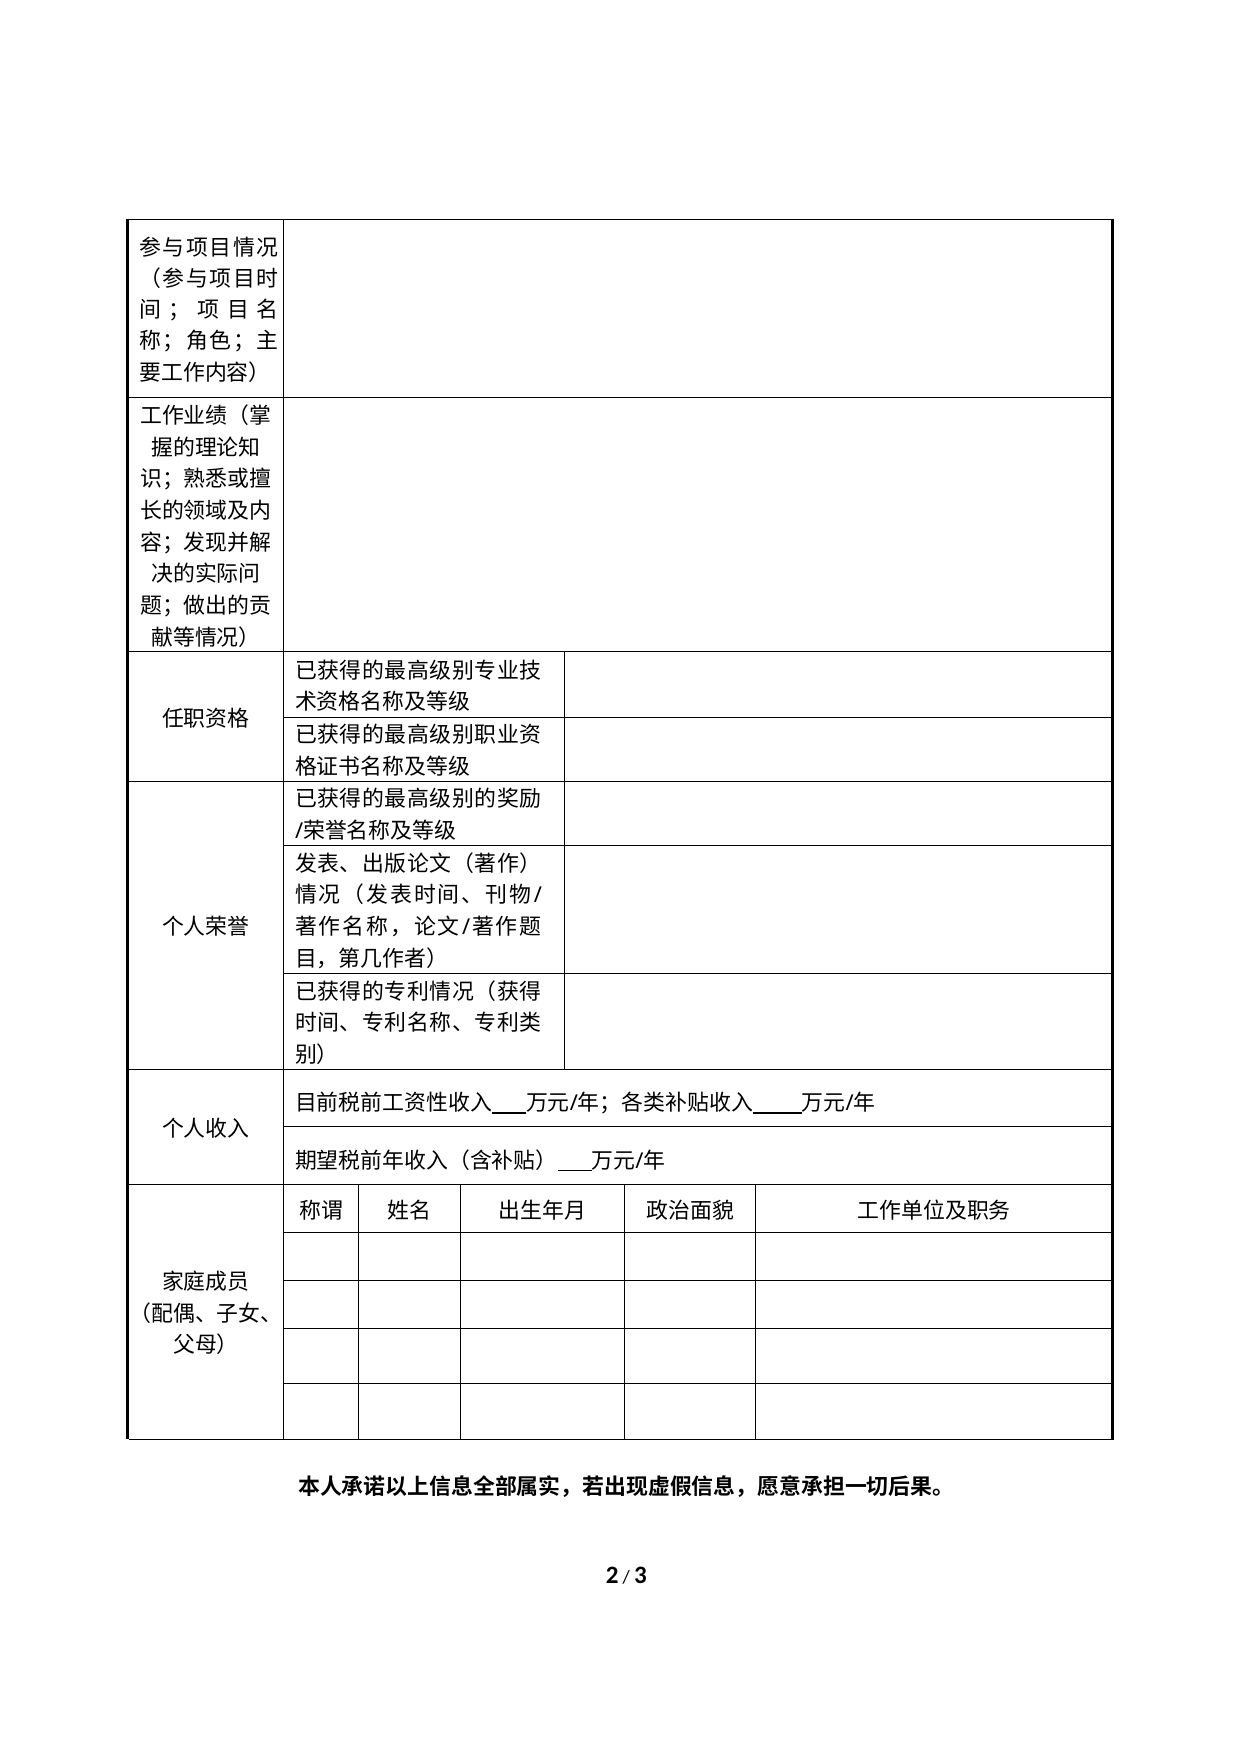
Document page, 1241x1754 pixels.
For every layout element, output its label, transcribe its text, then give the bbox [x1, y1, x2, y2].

table_cell [625, 1329, 755, 1383]
table_cell 个人收入 [129, 1070, 283, 1184]
table_cell 已获得的最高级别专业技术资格名称及等级 [284, 652, 564, 716]
table_cell 发表、出版论文（著作）情况（发表时间、刊物/著作名称，论文/著作题目，第几作者） [284, 846, 564, 973]
table_cell [756, 1329, 1111, 1383]
table_cell [756, 1384, 1111, 1438]
table_cell 任职资格 [129, 652, 283, 781]
table_cell [565, 718, 1111, 781]
table_cell [625, 1233, 755, 1280]
table_cell 已获得的专利情况（获得时间、专利名称、专利类别） [284, 974, 564, 1069]
table_cell [359, 1384, 460, 1438]
table_cell 目前税前工资性收入 万元/年；各类补贴收入 万元/年 [284, 1070, 1111, 1126]
table_cell [359, 1281, 460, 1328]
table_cell [565, 846, 1111, 973]
table_cell 出生年月 [461, 1185, 624, 1232]
table_cell 个人荣誉 [129, 782, 283, 1069]
table_cell [756, 1233, 1111, 1280]
table_cell [461, 1384, 624, 1438]
table_cell [625, 1281, 755, 1328]
table_cell 姓名 [359, 1185, 460, 1232]
table_cell 已获得的最高级别职业资格证书名称及等级 [284, 718, 564, 781]
table_cell 工作单位及职务 [756, 1185, 1111, 1232]
table_cell 参与项目情况（参与项目时间；项目名称；角色；主要工作内容） [129, 220, 283, 397]
table_cell [284, 1233, 358, 1280]
table_cell [359, 1329, 460, 1383]
table_cell [284, 220, 1111, 397]
table_cell [461, 1233, 624, 1280]
table_cell [461, 1329, 624, 1383]
table_cell [565, 782, 1111, 845]
table_cell [565, 652, 1111, 716]
table_cell [359, 1233, 460, 1280]
table_cell 已获得的最高级别的奖励/荣誉名称及等级 [284, 782, 564, 845]
table_cell [461, 1281, 624, 1328]
table_cell 期望税前年收入（含补贴） 万元/年 [284, 1127, 1111, 1184]
table_cell 工作业绩（掌握的理论知识；熟悉或擅长的领域及内容；发现并解决的实际问题；做出的贡献等情况） [129, 398, 283, 651]
table_cell [625, 1384, 755, 1438]
table_cell [284, 1384, 358, 1438]
table_cell [284, 1281, 358, 1328]
table_cell [565, 974, 1111, 1069]
text 本人承诺以上信息全部属实，若出现虚假信息，愿意承担一切后果。 [159, 1469, 1093, 1501]
table_cell [756, 1281, 1111, 1328]
table_cell [284, 1329, 358, 1383]
table_cell 政治面貌 [625, 1185, 755, 1232]
table_cell 家庭成员 （配偶、子女、父母） [129, 1185, 283, 1438]
table_cell 称谓 [284, 1185, 358, 1232]
table_cell [284, 398, 1111, 651]
